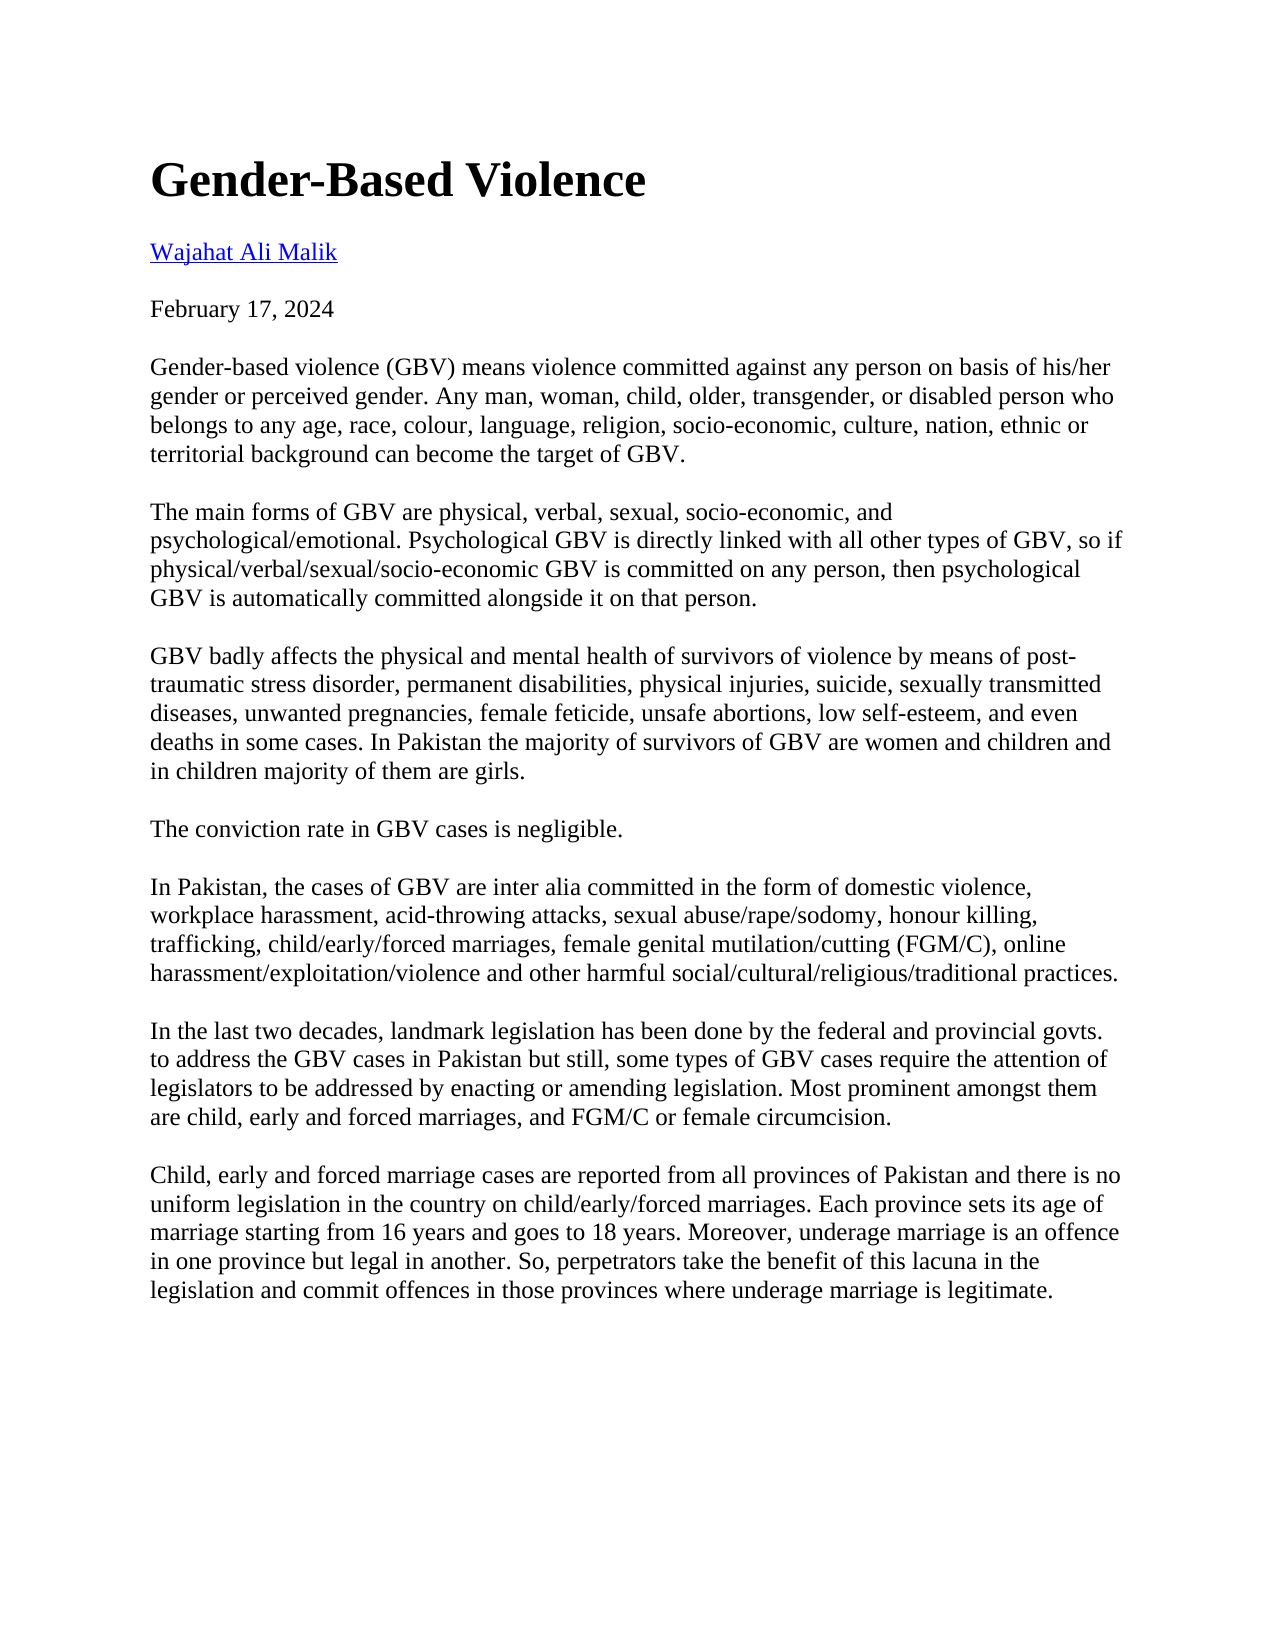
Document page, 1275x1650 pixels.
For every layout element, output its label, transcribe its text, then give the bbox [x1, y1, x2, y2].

text In Pakistan, the cases of GBV are inter alia committed in the form of domestic violence, workplace harassment, acid-throwing attacks, sexual abuse/rape/sodomy, honour killing, trafficking, child/early/forced marriages, female genital mutilation/cutting (FGM/C), online harassment/exploitation/violence and other harmful social/cultural/religious/traditional practices. [150, 872, 1125, 987]
text The conviction rate in GBV cases is negligible. [150, 814, 1050, 842]
text Gender-Based Violence [150, 150, 1125, 207]
text In the last two decades, landmark legislation has been done by the federal and provincial govts. to address the GBV cases in Pakistan but still, some types of GBV cases require the attention of legislators to be addressed by enacting or amending legislation. Most prominent amongst them are child, early and forced marriages, and FGM/C or female circumcision. [150, 1016, 1125, 1131]
text Gender-based violence (GBV) means violence committed against any person on basis of his/her gender or perceived gender. Any man, woman, child, older, transgender, or disabled person who belongs to any age, race, colour, language, religion, socio-economic, culture, nation, ethnic or territorial background can become the target of GBV. [150, 352, 1125, 467]
text Wajahat Ali Malik [150, 237, 1125, 265]
text Child, early and forced marriage cases are reported from all provinces of Pakistan and there is no uniform legislation in the country on child/early/forced marriages. Each province sets its age of marriage starting from 16 years and goes to 18 years. Moreover, underage marriage is an offence in one province but legal in another. So, perpetrators take the benefit of this lacuna in the legislation and commit offences in those provinces where underage marriage is legitimate. [150, 1160, 1125, 1304]
text The main forms of GBV are physical, verbal, sexual, socio-economic, and psychological/emotional. Psychological GBV is directly linked with all other types of GBV, so if physical/verbal/sexual/socio-economic GBV is committed on any person, then psychological GBV is automatically committed alongside it on that person. [150, 497, 1125, 612]
text February 17, 2024 [150, 294, 1125, 323]
text GBV badly affects the physical and mental health of survivors of violence by means of post-traumatic stress disorder, permanent disabilities, physical injuries, suicide, sexually transmitted diseases, unwanted pregnancies, female feticide, unsafe abortions, low self-esteem, and even deaths in some cases. In Pakistan the majority of survivors of GBV are women and children and in children majority of them are girls. [150, 641, 1125, 784]
